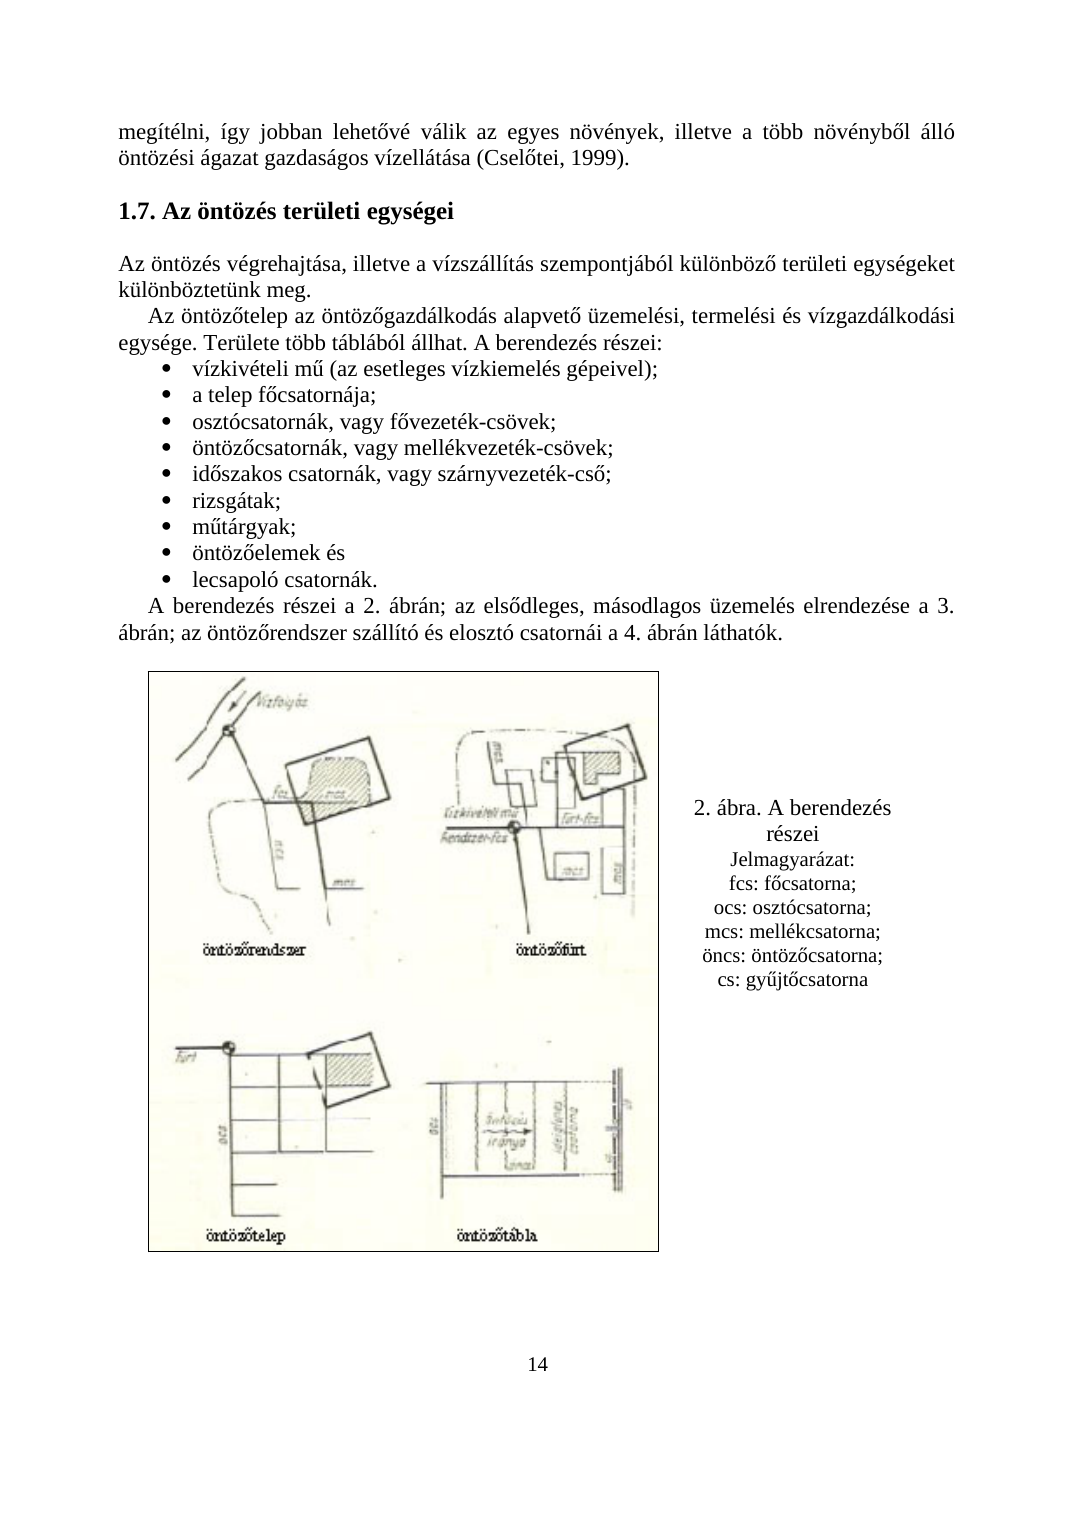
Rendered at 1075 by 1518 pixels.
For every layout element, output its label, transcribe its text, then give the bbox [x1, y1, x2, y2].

list lecsapoló csatornák. [162, 566, 957, 592]
subtitle 1.7. Az öntözés területi egységei [118, 196, 957, 224]
text Az öntözés végrehajtása, illetve a vízszállítás szempontjából különböző területi egységeket különböztetünk meg. [118, 249, 957, 302]
list öntözőelemek és [162, 539, 957, 566]
text Az öntözőtelep az öntözőgazdálkodás alapvető üzemelési, termelési és vízgazdálkodási egysége. Területe több táblából állhat. A berendezés részei: [118, 302, 957, 355]
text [118, 118, 957, 171]
list öntözőcsatornák, vagy mellékvezeték-csövek; [162, 434, 957, 460]
picture [149, 672, 658, 1251]
list osztócsatornák, vagy fővezeték-csövek; [162, 408, 957, 434]
text A berendezés részei a 2. ábrán; az elsődleges, másodlagos üzemelés elrendezése a 3. ábrán; az öntözőrendszer szállító és elosztó csatornái a 4. ábrán láthatók. [118, 592, 957, 645]
list időszakos csatornák, vagy szárnyvezeték-cső; [162, 460, 957, 487]
list műtárgyak; [162, 513, 957, 539]
list vízkivételi mű (az esetleges vízkiemelés gépeivel); [162, 355, 957, 381]
list rizsgátak; [162, 487, 957, 513]
list a telep főcsatornája; [162, 381, 957, 408]
